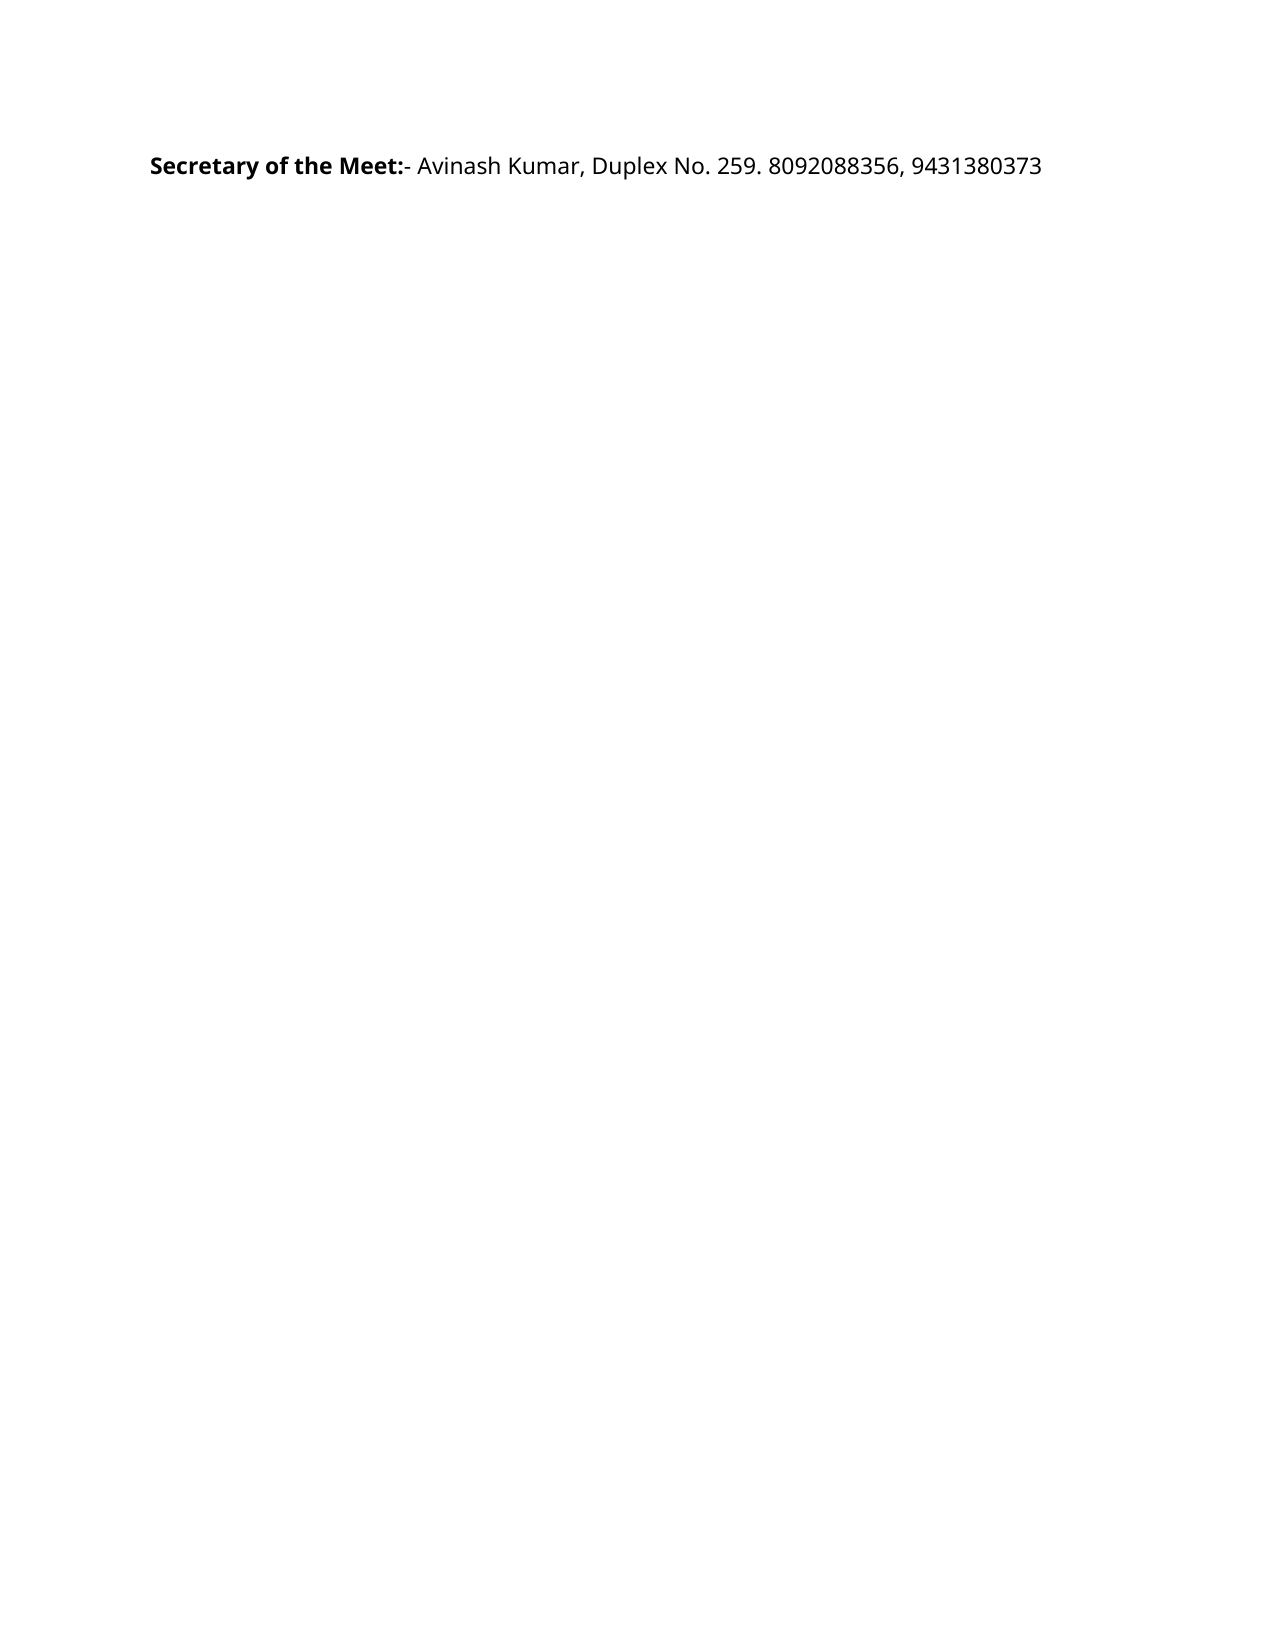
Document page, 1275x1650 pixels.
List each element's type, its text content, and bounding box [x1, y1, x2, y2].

text Secretary of the Meet:- Avinash Kumar, Duplex No. 259. 8092088356, 9431380373 [150, 150, 1125, 181]
